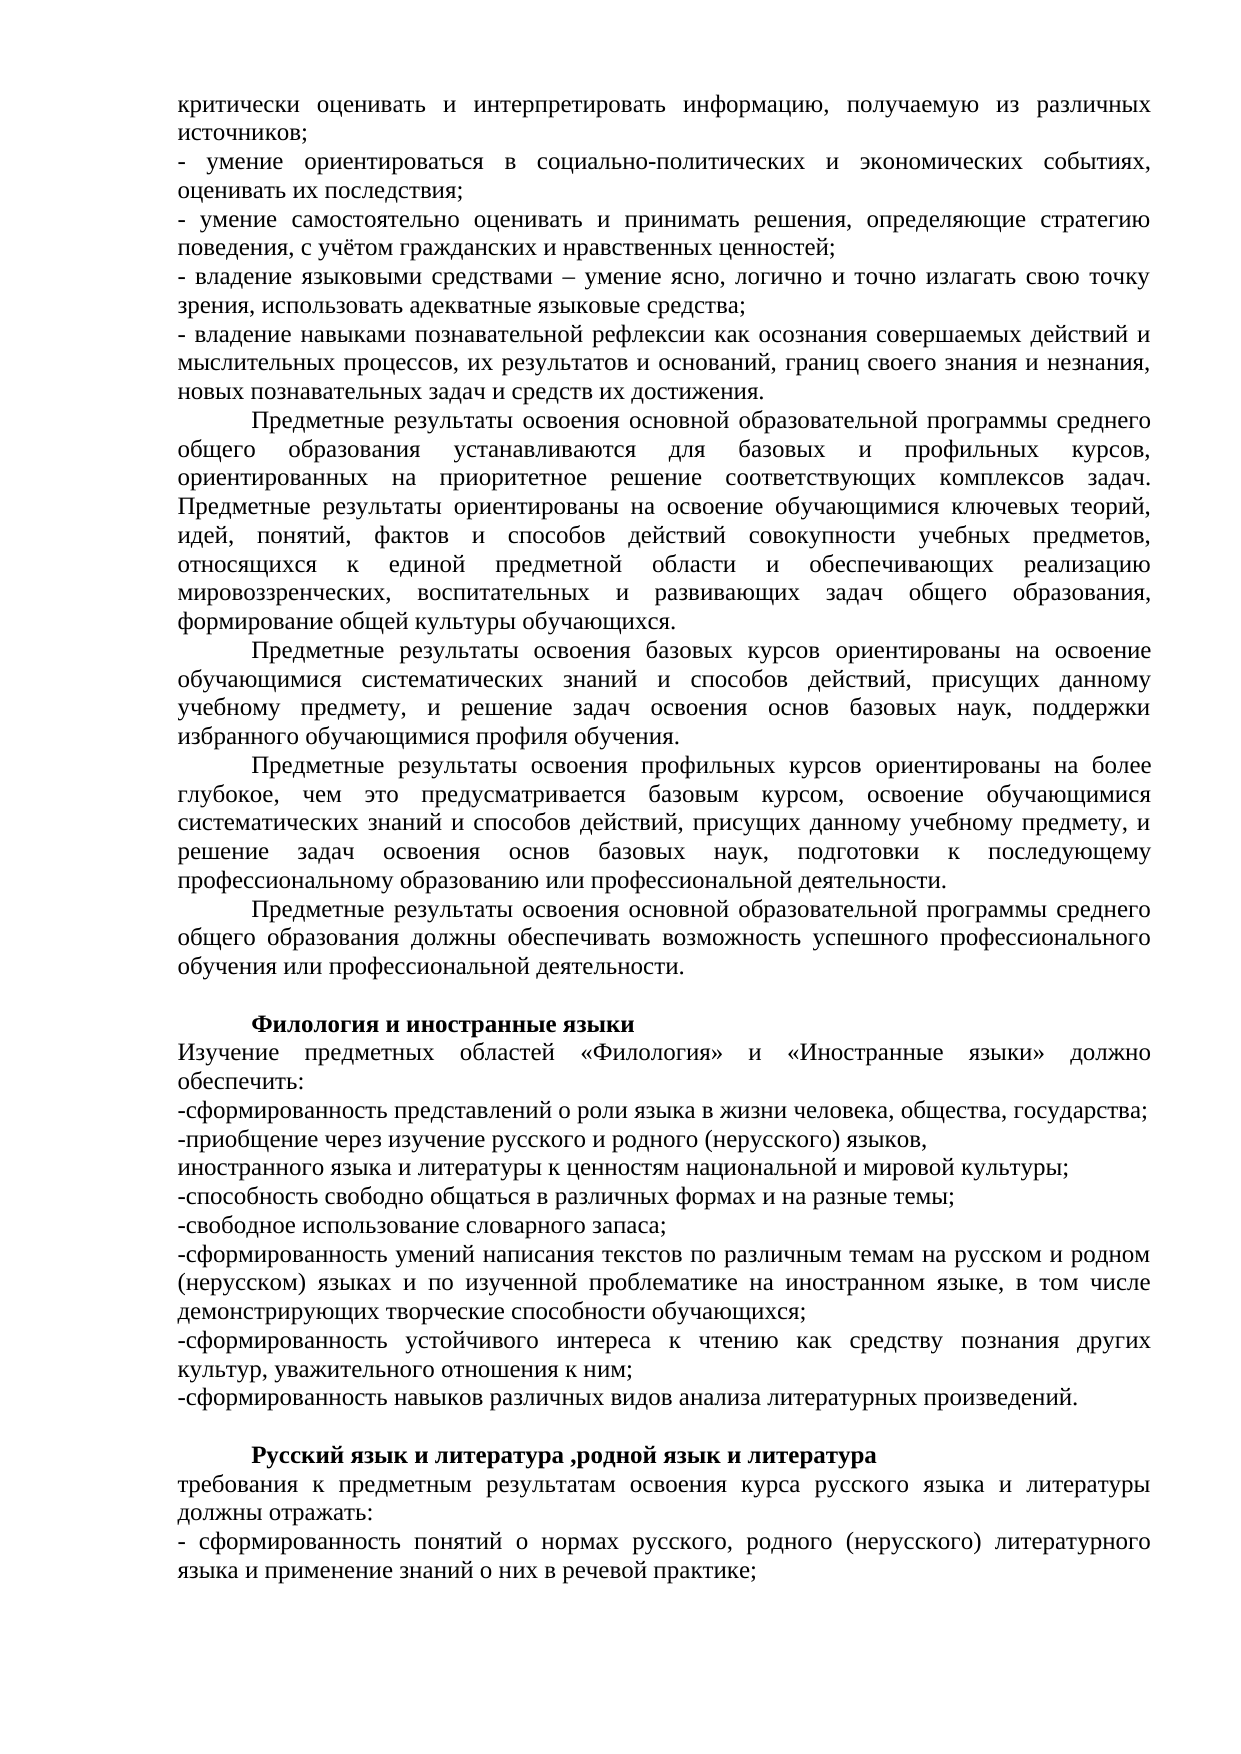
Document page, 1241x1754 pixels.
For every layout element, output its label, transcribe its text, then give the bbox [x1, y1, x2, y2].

text -сформированность навыков различных видов анализа литературных произведений. [177, 1382, 1152, 1411]
text - владение навыками познавательной рефлексии как осознания совершаемых действий и мыслительных процессов, их результатов и оснований, границ своего знания и незнания, новых познавательных задач и средств их достижения. [177, 319, 1152, 405]
text -свободное использование словарного запаса; [177, 1210, 1152, 1239]
text Предметные результаты освоения профильных курсов ориентированы на более глубокое, чем это предусматривается базовым курсом, освоение обучающимися систематических знаний и способов действий, присущих данному учебному предмету, и решение задач освоения основ базовых наук, подготовки к последующему профессиональному образованию или профессиональной деятельности. [177, 750, 1152, 894]
text - сформированность понятий о нормах русского, родного (нерусского) литературного языка и применение знаний о них в речевой практике; [177, 1526, 1152, 1584]
text -сформированность умений написания текстов по различным темам на русском и родном (нерусском) языках и по изученной проблематике на иностранном языке, в том числе демонстрирующих творческие способности обучающихся; [177, 1239, 1152, 1325]
text -приобщение через изучение русского и родного (нерусского) языков, [177, 1124, 1152, 1152]
text иностранного языка и литературы к ценностям национальной и мировой культуры; [177, 1152, 1152, 1181]
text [177, 89, 1152, 146]
text Предметные результаты освоения основной образовательной программы среднего общего образования должны обеспечивать возможность успешного профессионального обучения или профессиональной деятельности. [177, 894, 1152, 980]
text - умение самостоятельно оценивать и принимать решения, определяющие стратегию поведения, с учётом гражданских и нравственных ценностей; [177, 204, 1152, 261]
text Изучение предметных областей «Филология» и «Иностранные языки» должно обеспечить: [177, 1037, 1152, 1095]
text Русский язык и литература ,родной язык и литература [177, 1440, 1152, 1469]
text Предметные результаты освоения базовых курсов ориентированы на освоение обучающимися систематических знаний и способов действий, присущих данному учебному предмету, и решение задач освоения основ базовых наук, поддержки избранного обучающимися профиля обучения. [177, 635, 1152, 750]
text требования к предметным результатам освоения курса русского языка и литературы должны отражать: [177, 1469, 1152, 1526]
text -способность свободно общаться в различных формах и на разные темы; [177, 1181, 1152, 1210]
text - умение ориентироваться в социально-политических и экономических событиях, оценивать их последствия; [177, 146, 1152, 204]
text Предметные результаты освоения основной образовательной программы среднего общего образования устанавливаются для базовых и профильных курсов, ориентированных на приоритетное решение соответствующих комплексов задач. Предметные результаты ориентированы на освоение обучающимися ключевых теорий, идей, понятий, фактов и способов действий совокупности учебных предметов, относящихся к единой предметной области и обеспечивающих реализацию мировоззренческих, воспитательных и развивающих задач общего образования, формирование общей культуры обучающихся. [177, 405, 1152, 635]
text - владение языковыми средствами – умение ясно, логично и точно излагать свою точку зрения, использовать адекватные языковые средства; [177, 261, 1152, 319]
text -сформированность представлений о роли языка в жизни человека, общества, государства; [177, 1095, 1152, 1124]
text -сформированность устойчивого интереса к чтению как средству познания других культур, уважительного отношения к ним; [177, 1325, 1152, 1382]
text Филология и иностранные языки [177, 1009, 1152, 1037]
